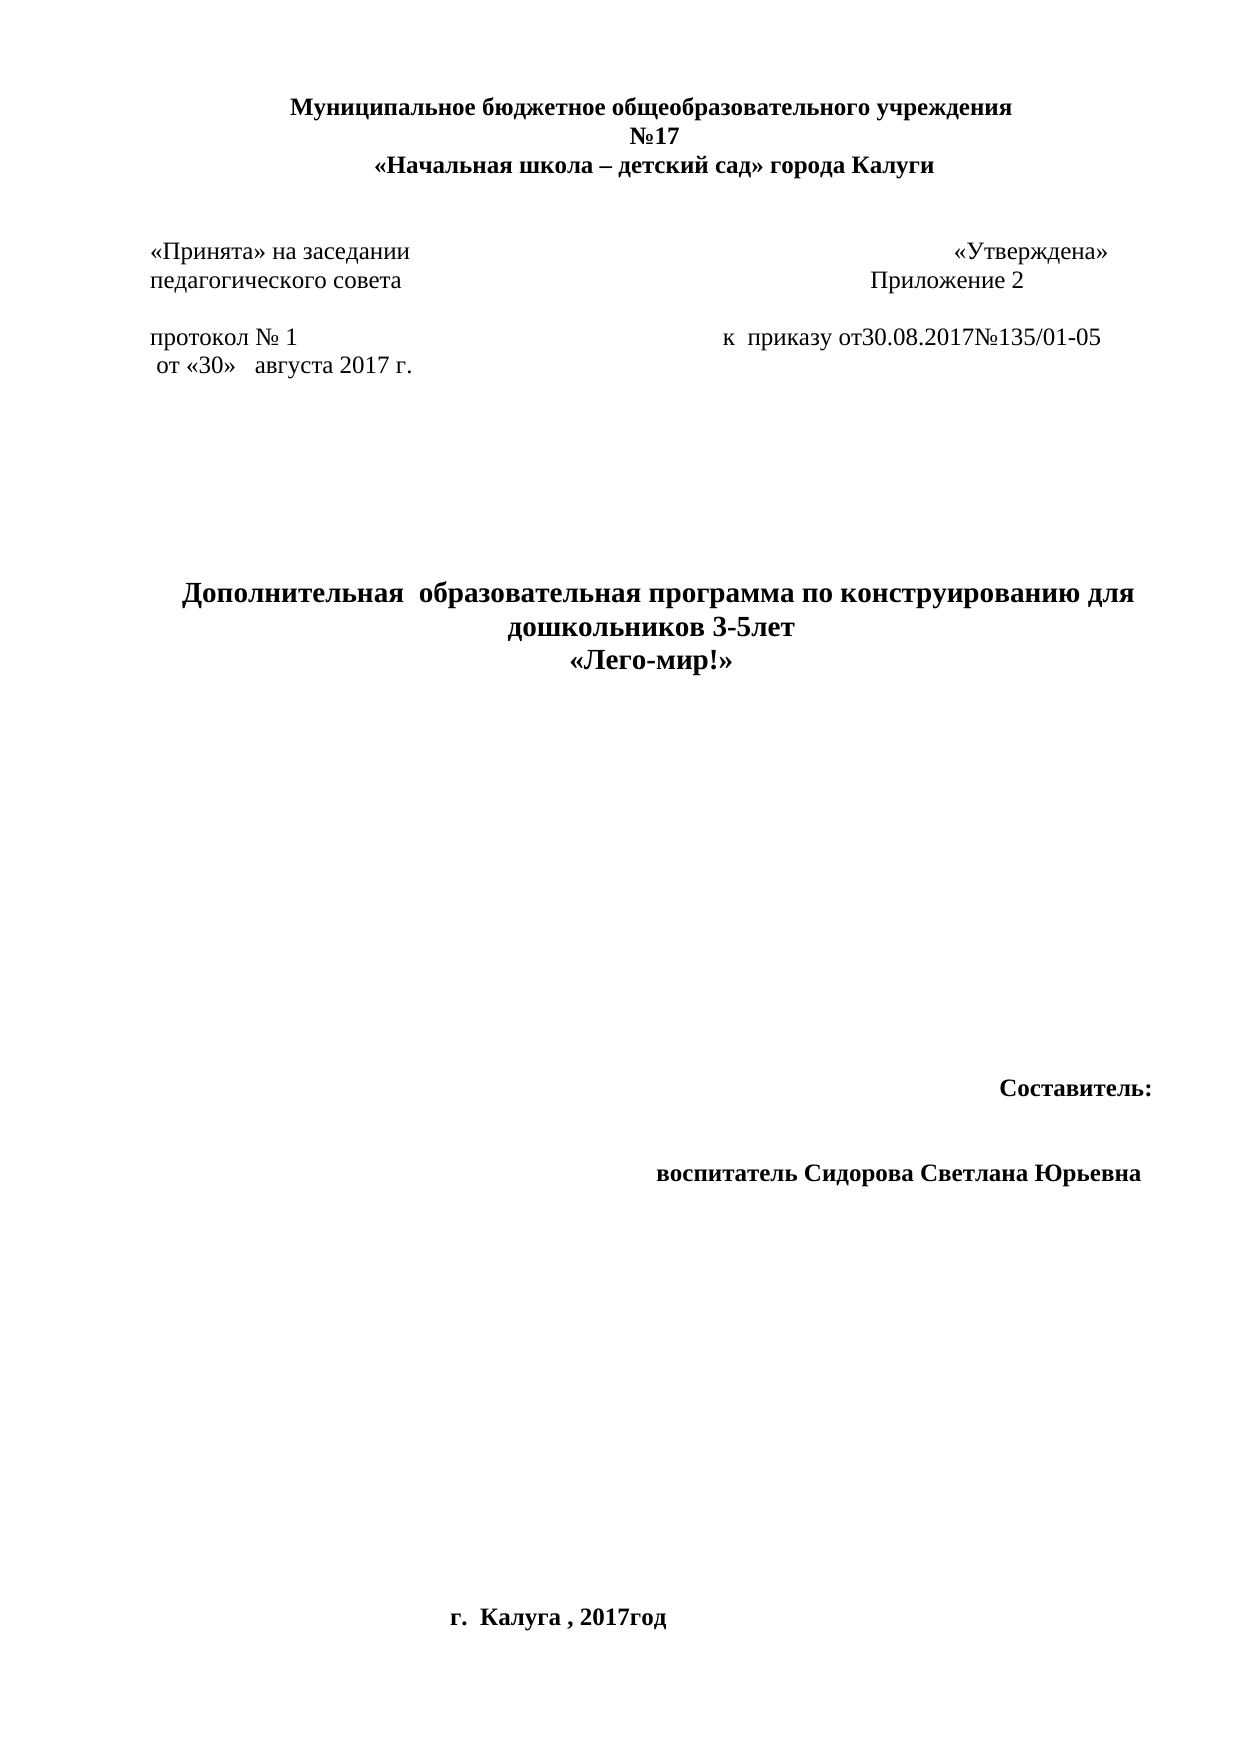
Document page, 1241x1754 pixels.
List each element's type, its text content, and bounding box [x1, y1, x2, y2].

text протокол № 1 к приказу от30.08.2017№135/01-05 [150, 322, 1152, 351]
text Муниципальное бюджетное общеобразовательного учреждения [150, 92, 1152, 121]
text Составитель: [150, 1073, 1152, 1101]
text Дополнительная образовательная программа по конструированию для дошкольников 3-5лет [150, 575, 1152, 642]
text №17 [150, 121, 1152, 150]
text г. Калуга , 2017год [150, 1602, 1152, 1631]
text «Начальная школа – детский сад» города Калуги [150, 150, 1152, 179]
text «Принята» на заседании «Утверждена» педагогического совета Приложение 2 [150, 236, 1152, 294]
text «Лего-мир!» [150, 642, 1152, 676]
text от «30» августа 2017 г. [150, 351, 1152, 379]
text воспитатель Сидорова Светлана Юрьевна [150, 1158, 1152, 1187]
